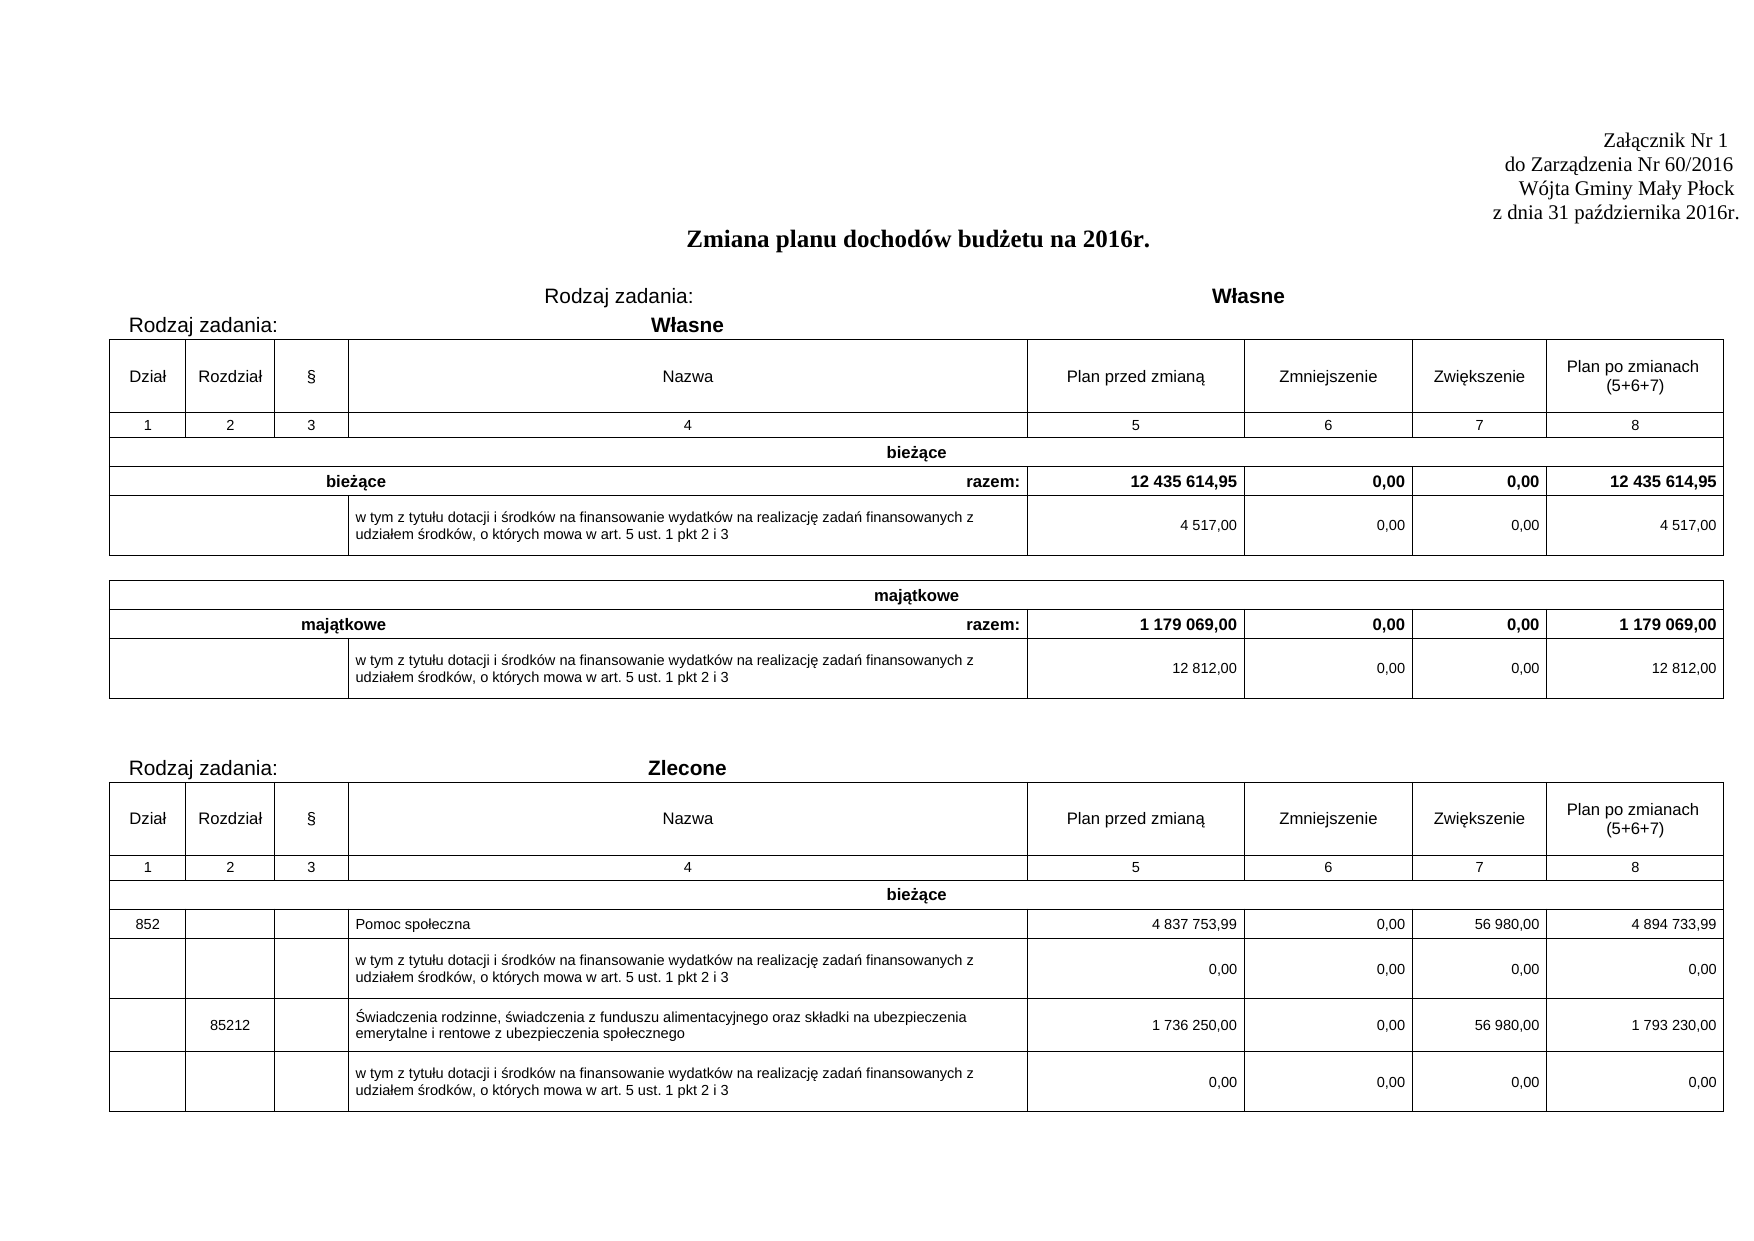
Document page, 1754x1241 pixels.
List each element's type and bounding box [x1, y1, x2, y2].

table_header [75, 75, 1754, 1112]
